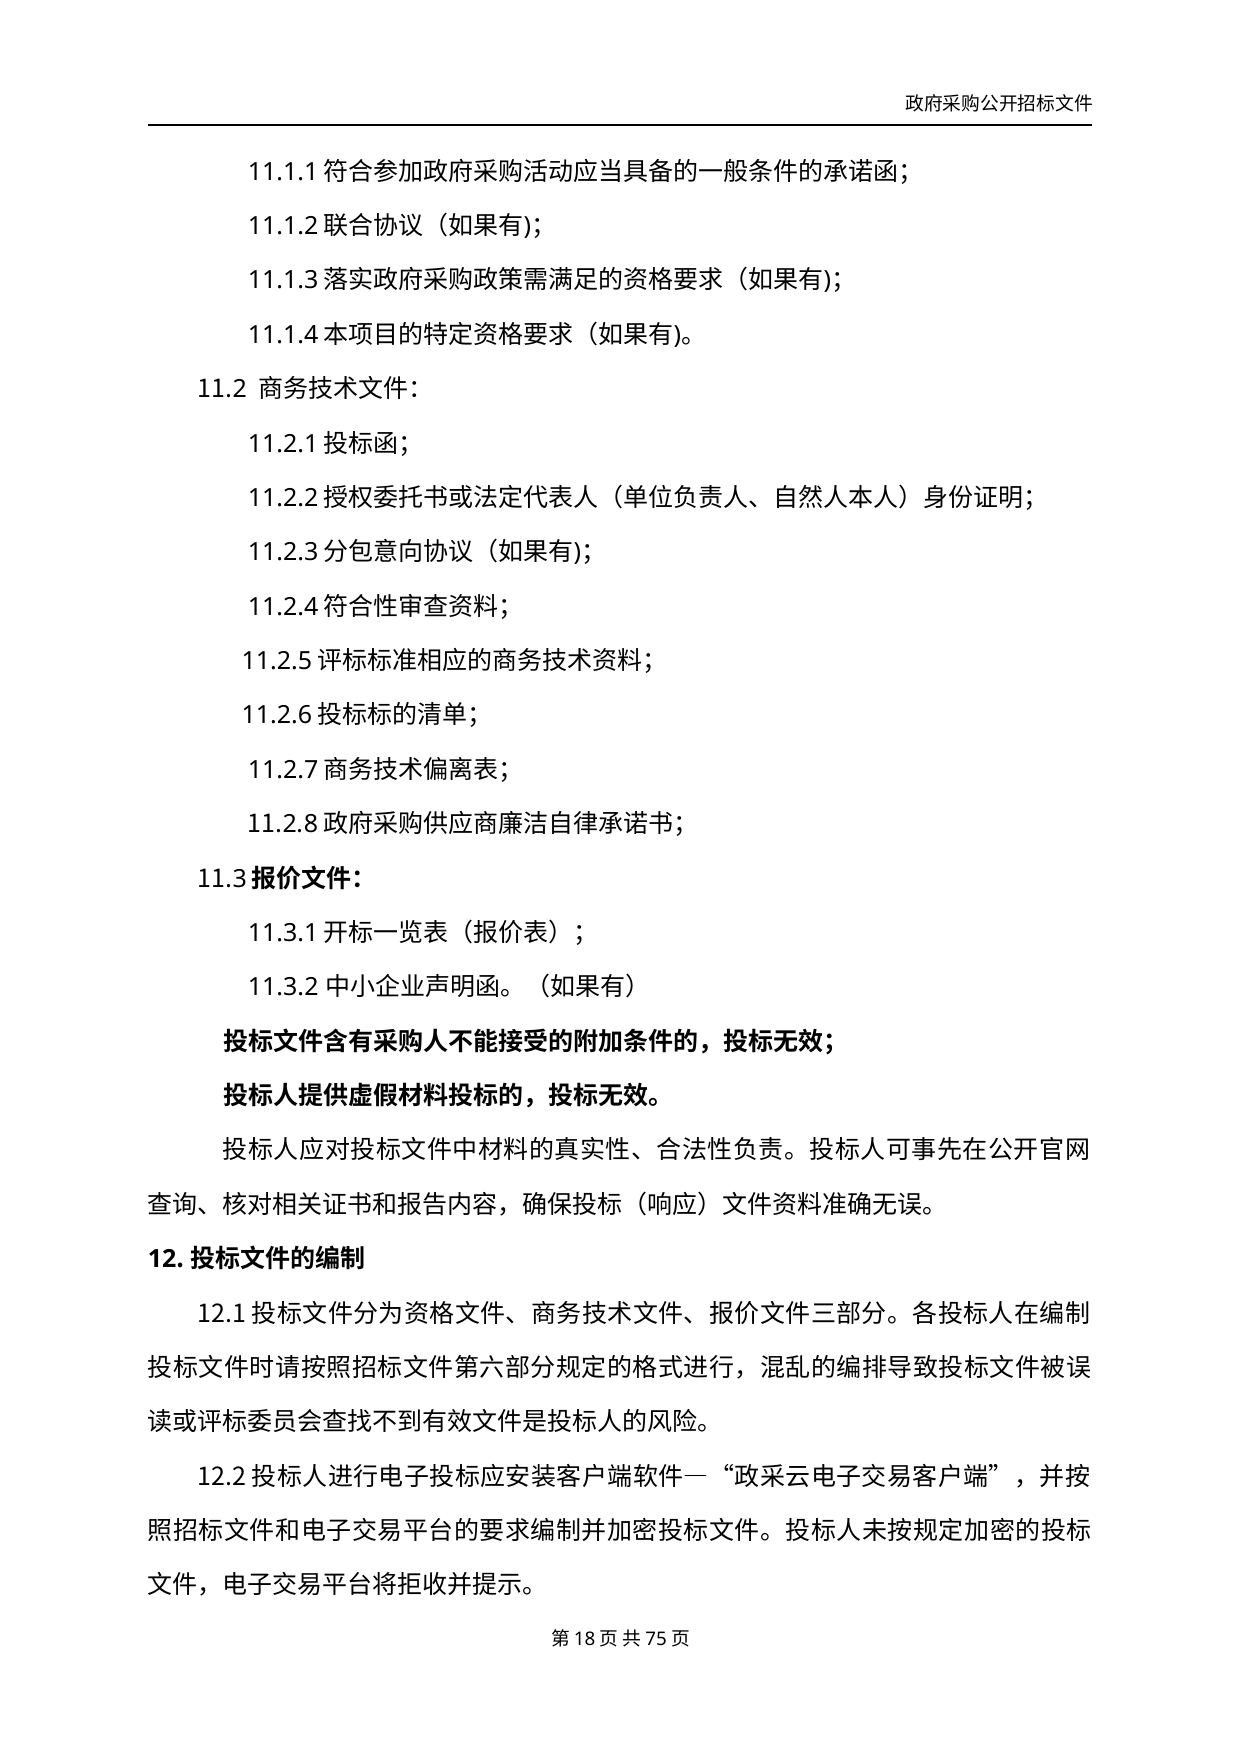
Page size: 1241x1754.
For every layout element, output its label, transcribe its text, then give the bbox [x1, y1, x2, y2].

text 投标人应对投标文件中材料的真实性、合法性负责。投标人可事先在公开官网查询、核对相关证书和报告内容，确保投标（响应）文件资料准确无误。 [148, 1130, 1092, 1221]
text 11.2.6投标标的清单； [191, 695, 1092, 731]
text 11.2.4符合性审查资料； [148, 586, 1092, 622]
text 11.2.8政府采购供应商廉洁自律承诺书； [148, 804, 1092, 840]
text 11.1.2联合协议（如果有)； [148, 206, 1092, 242]
text 11.1.1符合参加政府采购活动应当具备的一般条件的承诺函； [148, 151, 1092, 187]
text 12.2投标人进行电子投标应安装客户端软件—“政采云电子交易客户端”，并按照招标文件和电子交易平台的要求编制并加密投标文件。投标人未按规定加密的投标文件，电子交易平台将拒收并提示。 [148, 1456, 1092, 1601]
text 11.3.1开标一览表（报价表）； [148, 912, 1092, 949]
text 11.1.4本项目的特定资格要求（如果有)。 [148, 314, 1092, 351]
text 11.2.2授权委托书或法定代表人（单位负责人、自然人本人）身份证明； [148, 477, 1092, 514]
text 11.2 商务技术文件： [148, 369, 1092, 405]
text 投标人提供虚假材料投标的，投标无效。 [148, 1076, 1092, 1112]
text 投标文件含有采购人不能接受的附加条件的，投标无效； [148, 1021, 1092, 1057]
text 11.2.7商务技术偏离表； [148, 749, 1092, 786]
text 12.1投标文件分为资格文件、商务技术文件、报价文件三部分。各投标人在编制投标文件时请按照招标文件第六部分规定的格式进行，混乱的编排导致投标文件被误读或评标委员会查找不到有效文件是投标人的风险。 [148, 1293, 1092, 1438]
text 11.1.3落实政府采购政策需满足的资格要求（如果有)； [148, 260, 1092, 296]
text 12. 投标文件的编制 [148, 1239, 1092, 1275]
text 11.2.3分包意向协议（如果有)； [148, 532, 1092, 568]
text 11.2.5评标标准相应的商务技术资料； [191, 641, 1092, 677]
text 11.3.2 中小企业声明函。（如果有） [148, 967, 1092, 1003]
text 11.2.1投标函； [148, 423, 1092, 459]
text 11.3报价文件： [148, 858, 1092, 894]
